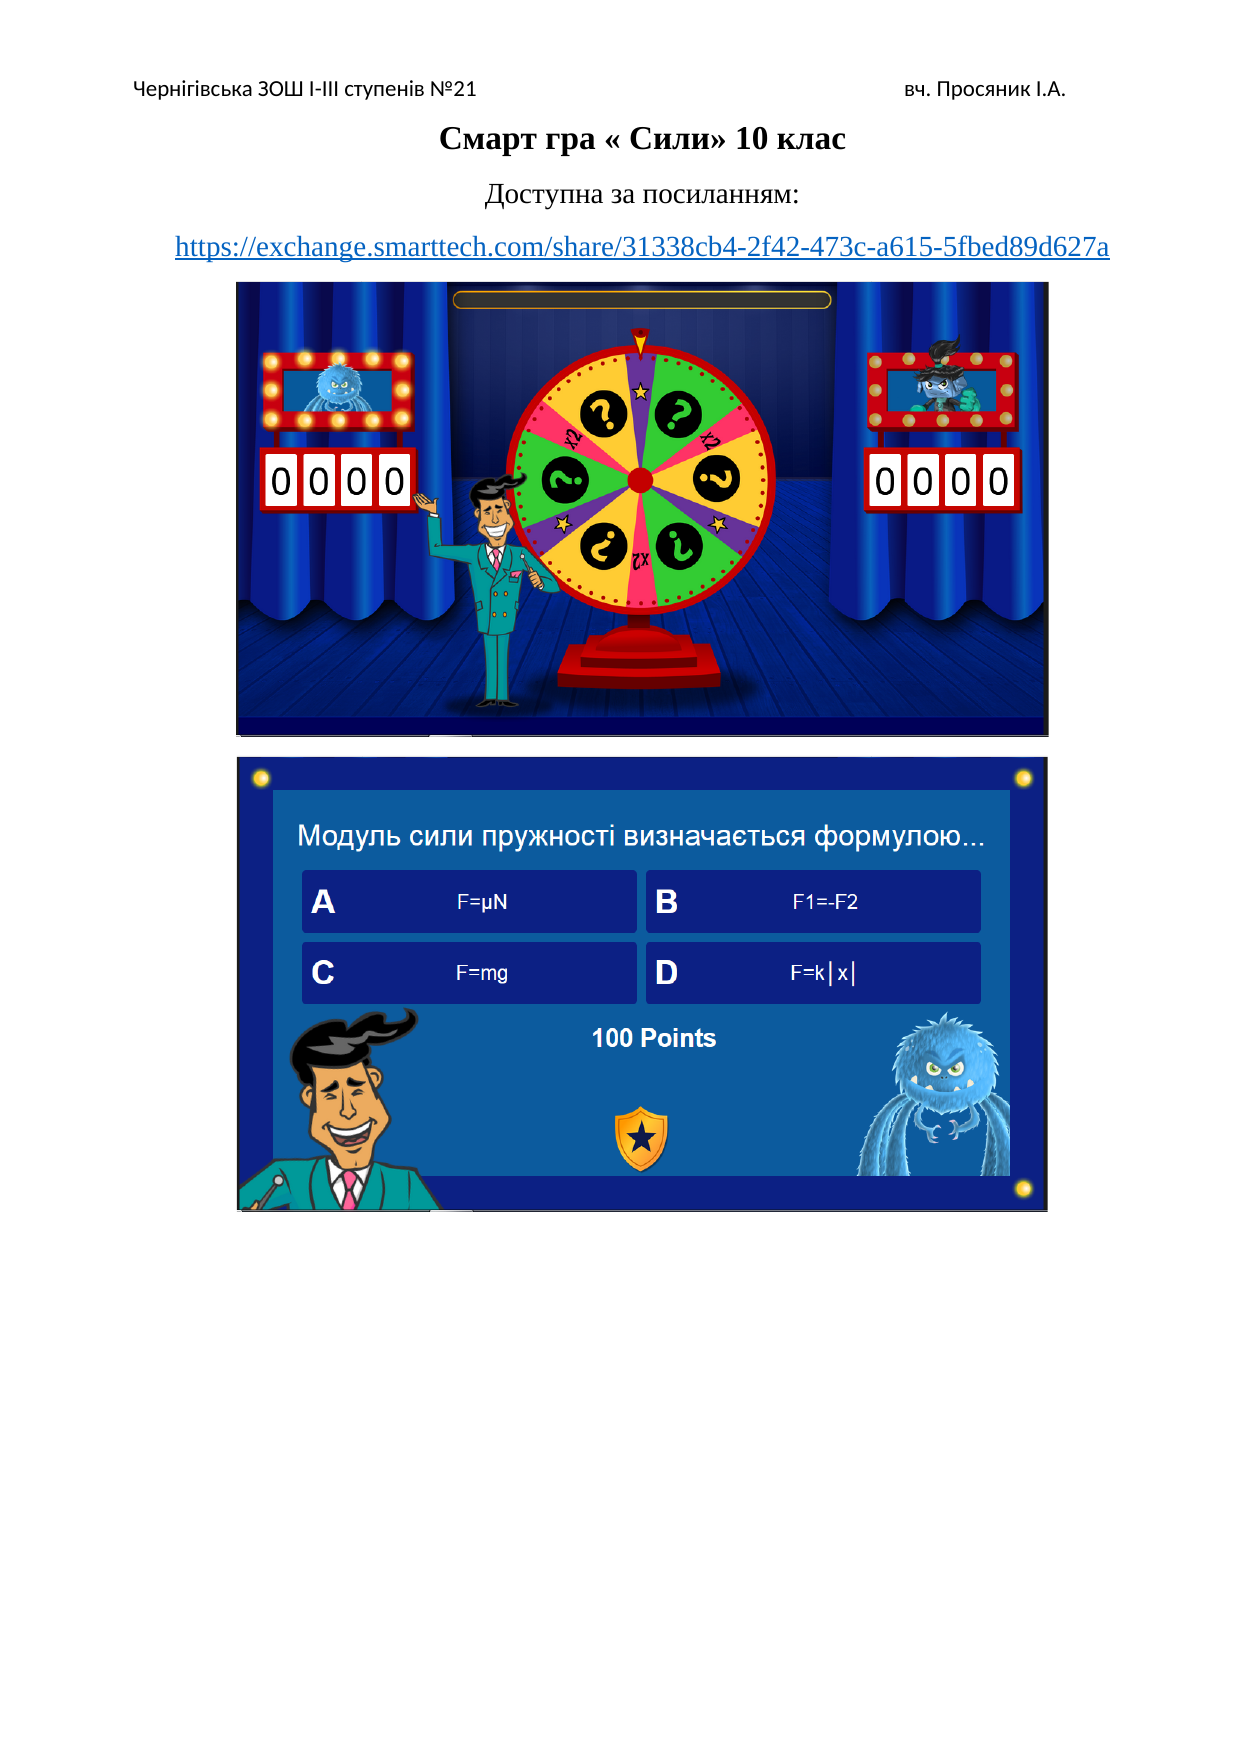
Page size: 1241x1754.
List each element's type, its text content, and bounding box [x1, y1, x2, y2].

picture [236, 281, 1049, 737]
text https://exchange.smarttech.com/share/31338cb4-2f42-473c-a615-5fbed89d627a [133, 229, 1152, 262]
text Доступна за посиланням: [133, 176, 1152, 210]
text Смарт гра « Сили» 10 клас [133, 118, 1152, 156]
picture [236, 755, 1048, 1212]
